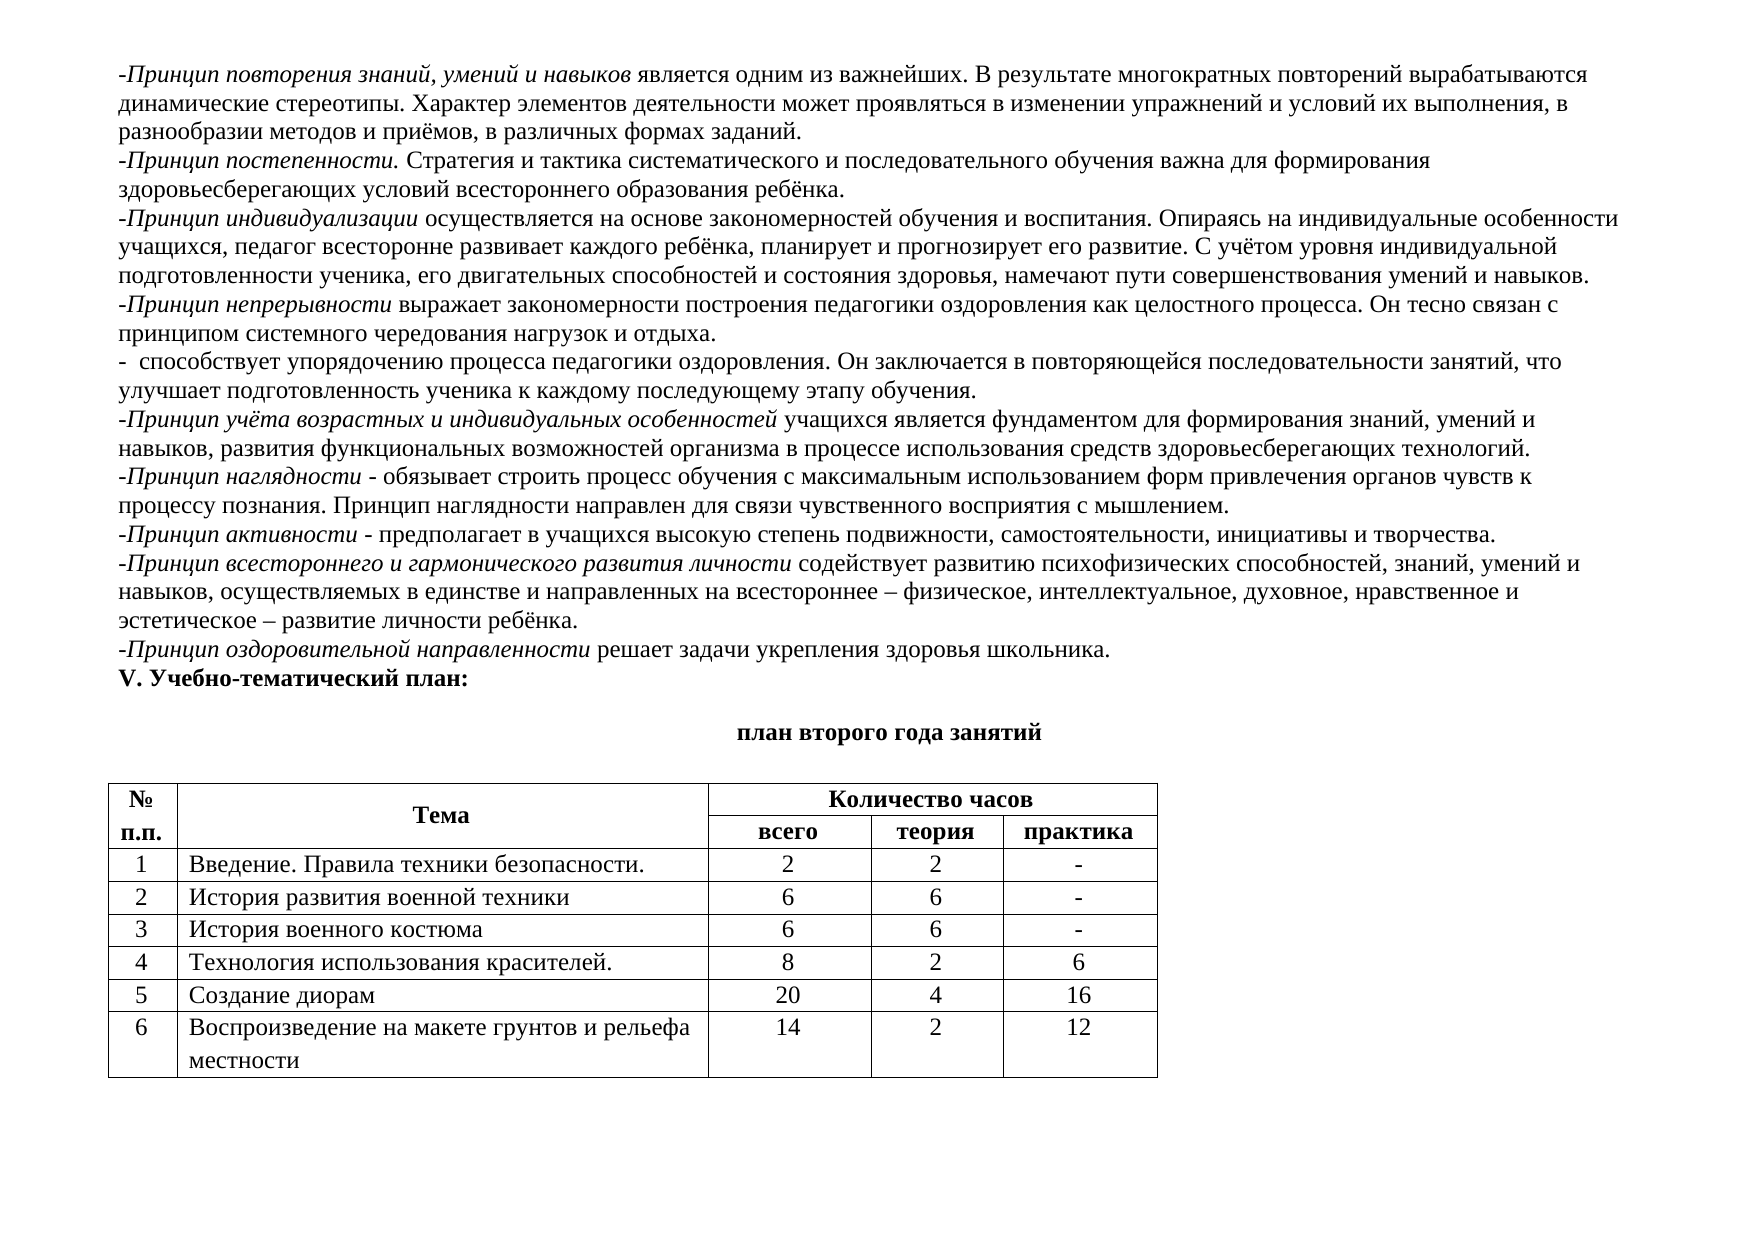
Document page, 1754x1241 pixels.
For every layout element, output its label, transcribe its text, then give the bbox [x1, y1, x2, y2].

table_cell 14 [709, 1012, 871, 1077]
table_cell 2 [109, 882, 177, 913]
table_cell Технология использования красителей. [178, 947, 708, 979]
text -Принцип активности - предполагает в учащихся высокую степень подвижности, самостоятельности, инициативы и творчества. [118, 519, 1636, 548]
table_cell - [1004, 849, 1157, 881]
table_cell 1 [109, 849, 177, 881]
table_header № п.п. [109, 784, 177, 848]
table_cell 2 [872, 1012, 1003, 1077]
table_cell Воспроизведение на макете грунтов и рельефа местности [178, 1012, 708, 1077]
table_cell 12 [1004, 1012, 1157, 1077]
table_cell 4 [872, 980, 1003, 1011]
table_cell 2 [872, 947, 1003, 979]
table_cell 8 [709, 947, 871, 979]
table_cell теория [872, 816, 1003, 848]
table_header Количество часов [709, 784, 1157, 815]
table_cell - [1004, 882, 1157, 913]
table_cell практика [1004, 816, 1157, 848]
table_cell 6 [709, 915, 871, 946]
text -Принцип учёта возрастных и индивидуальных особенностей учащихся является фундаментом для формирования знаний, умений и навыков, развития функциональных возможностей организма в процессе использования средств здоровьесберегающих технологий. [118, 404, 1636, 461]
text - способствует упорядочению процесса педагогики оздоровления. Он заключается в повторяющейся последовательности занятий, что улучшает подготовленность ученика к каждому последующему этапу обучения. [118, 346, 1636, 404]
text -Принцип наглядности - обязывает строить процесс обучения с максимальным использованием форм привлечения органов чувств к процессу познания. Принцип наглядности направлен для связи чувственного восприятия с мышлением. [118, 461, 1636, 519]
table_cell 5 [109, 980, 177, 1011]
table_cell - [1004, 915, 1157, 946]
table_cell Создание диорам [178, 980, 708, 1011]
table_cell Введение. Правила техники безопасности. [178, 849, 708, 881]
table_cell 6 [872, 915, 1003, 946]
table_cell 6 [109, 1012, 177, 1077]
table_cell 6 [872, 882, 1003, 913]
text план второго года занятий [120, 717, 1632, 745]
table_cell История развития военной техники [178, 882, 708, 913]
table_cell 2 [709, 849, 871, 881]
text V. Учебно-тематический план: [118, 663, 1636, 691]
text -Принцип повторения знаний, умений и навыков является одним из важнейших. В результате многократных повторений вырабатываются динамические стереотипы. Характер элементов деятельности может проявляться в изменении упражнений и условий их выполнения, в разнообразии методов и приёмов, в различных формах заданий. [118, 59, 1636, 145]
text -Принцип оздоровительной направленности решает задачи укрепления здоровья школьника. [118, 634, 1636, 663]
text -Принцип всестороннего и гармонического развития личности содействует развитию психофизических способностей, знаний, умений и навыков, осуществляемых в единстве и направленных на всестороннее – физическое, интеллектуальное, духовное, нравственное и эстетическое – развитие личности ребёнка. [118, 548, 1636, 634]
table_cell 4 [109, 947, 177, 979]
table_cell 3 [109, 915, 177, 946]
table_cell 6 [1004, 947, 1157, 979]
table_cell 2 [872, 849, 1003, 881]
table_header Тема [178, 784, 708, 848]
table_cell всего [709, 816, 871, 848]
text -Принцип непрерывности выражает закономерности построения педагогики оздоровления как целостного процесса. Он тесно связан с принципом системного чередования нагрузок и отдыха. [118, 289, 1636, 346]
table_cell 20 [709, 980, 871, 1011]
table_cell История военного костюма [178, 915, 708, 946]
table_cell 6 [709, 882, 871, 913]
text -Принцип индивидуализации осуществляется на основе закономерностей обучения и воспитания. Опираясь на индивидуальные особенности учащихся, педагог всесторонне развивает каждого ребёнка, планирует и прогнозирует его развитие. С учётом уровня индивидуальной подготовленности ученика, его двигательных способностей и состояния здоровья, намечают пути совершенствования умений и навыков. [118, 203, 1636, 289]
table_cell 16 [1004, 980, 1157, 1011]
text -Принцип постепенности. Стратегия и тактика систематического и последовательного обучения важна для формирования здоровьесберегающих условий всестороннего образования ребёнка. [118, 145, 1636, 203]
